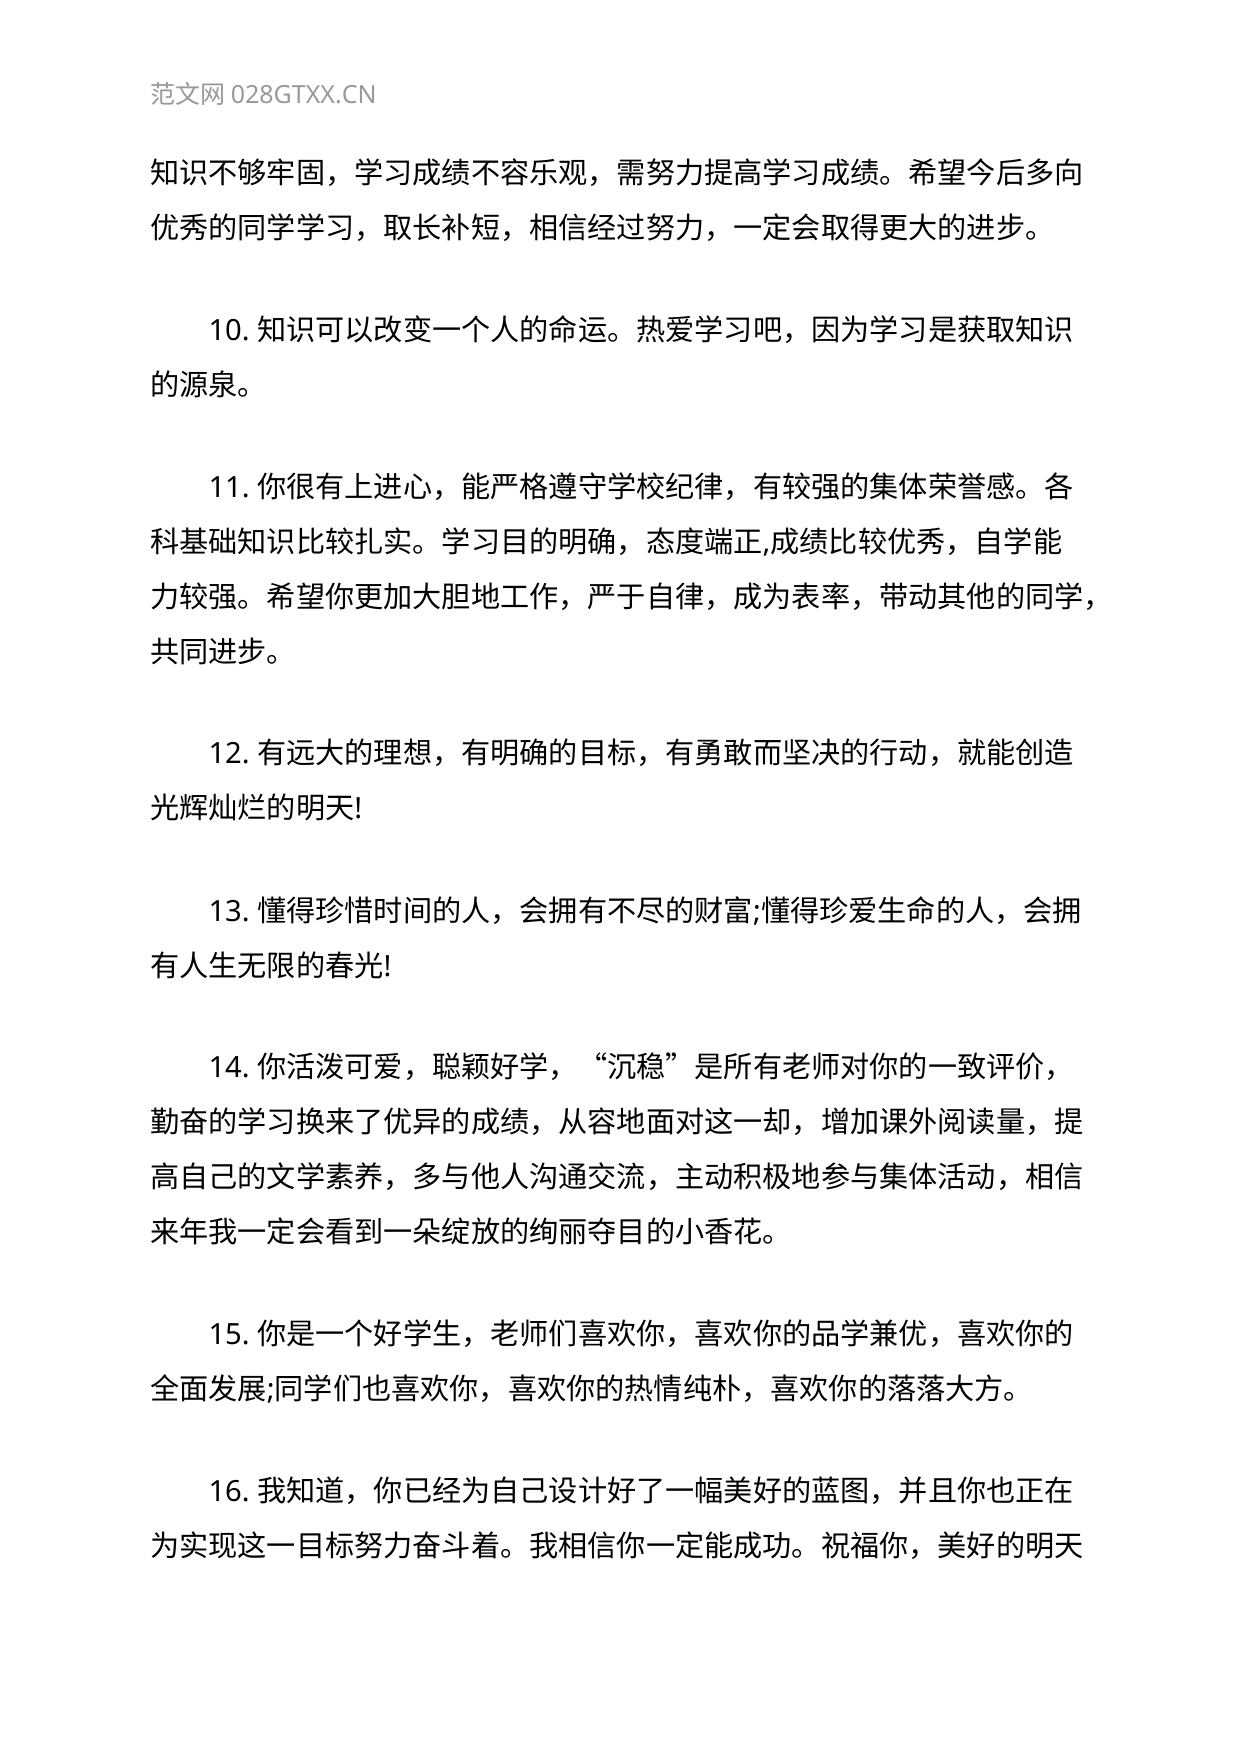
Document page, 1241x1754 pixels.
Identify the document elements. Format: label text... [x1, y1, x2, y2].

text 13. 懂得珍惜时间的人，会拥有不尽的财富;懂得珍爱生命的人，会拥有人生无限的春光! [150, 887, 1090, 984]
text 15. 你是一个好学生，老师们喜欢你，喜欢你的品学兼优，喜欢你的全面发展;同学们也喜欢你，喜欢你的热情纯朴，喜欢你的落落大方。 [150, 1311, 1090, 1408]
text 10. 知识可以改变一个人的命运。热爱学习吧，因为学习是获取知识的源泉。 [150, 307, 1090, 404]
text 11. 你很有上进心，能严格遵守学校纪律，有较强的集体荣誉感。各科基础知识比较扎实。学习目的明确，态度端正,成绩比较优秀，自学能力较强。希望你更加大胆地工作，严于自律，成为表率，带动其他的同学，共同进步。 [150, 463, 1090, 671]
text 14. 你活泼可爱，聪颖好学，“沉稳”是所有老师对你的一致评价，勤奋的学习换来了优异的成绩，从容地面对这一却，增加课外阅读量，提高自己的文学素养，多与他人沟通交流，主动积极地参与集体活动，相信来年我一定会看到一朵绽放的绚丽夺目的小香花。 [150, 1044, 1090, 1251]
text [150, 1468, 1090, 1565]
text 12. 有远大的理想，有明确的目标，有勇敢而坚决的行动，就能创造光辉灿烂的明天! [150, 730, 1090, 827]
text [150, 150, 1090, 247]
